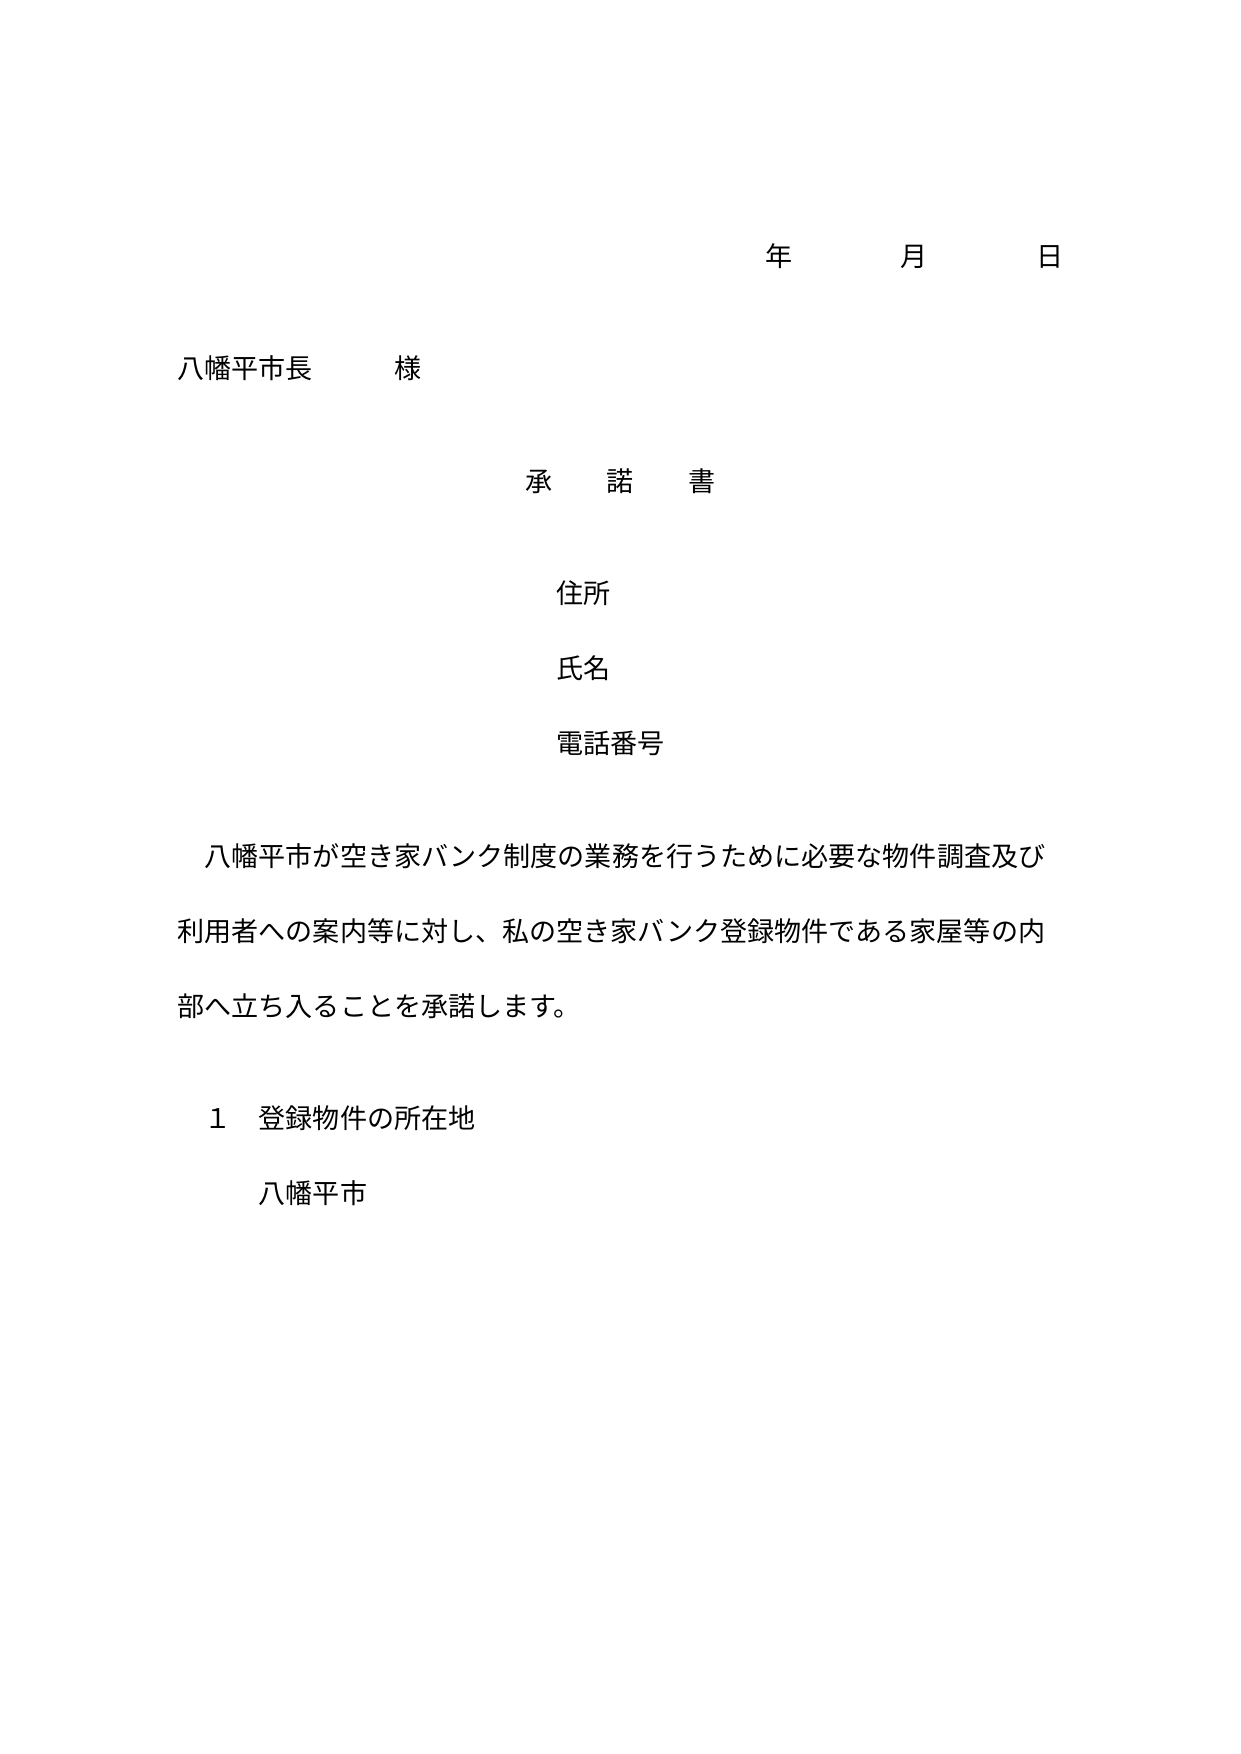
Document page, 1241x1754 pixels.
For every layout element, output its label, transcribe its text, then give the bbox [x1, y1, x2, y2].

text 年 月 日 [177, 217, 1063, 292]
text 八幡平市長 様 [177, 329, 1063, 404]
text 住所 [177, 554, 1063, 629]
text 氏名 [177, 629, 1063, 704]
text 八幡平市 [177, 1154, 1063, 1229]
text 八幡平市が空き家バンク制度の業務を行うために必要な物件調査及び利用者への案内等に対し、私の空き家バンク登録物件である家屋等の内部へ立ち入ることを承諾します。 [177, 817, 1063, 1042]
text 電話番号 [177, 704, 1063, 779]
text １ 登録物件の所在地 [177, 1079, 1063, 1154]
text 承 諾 書 [177, 442, 1063, 517]
